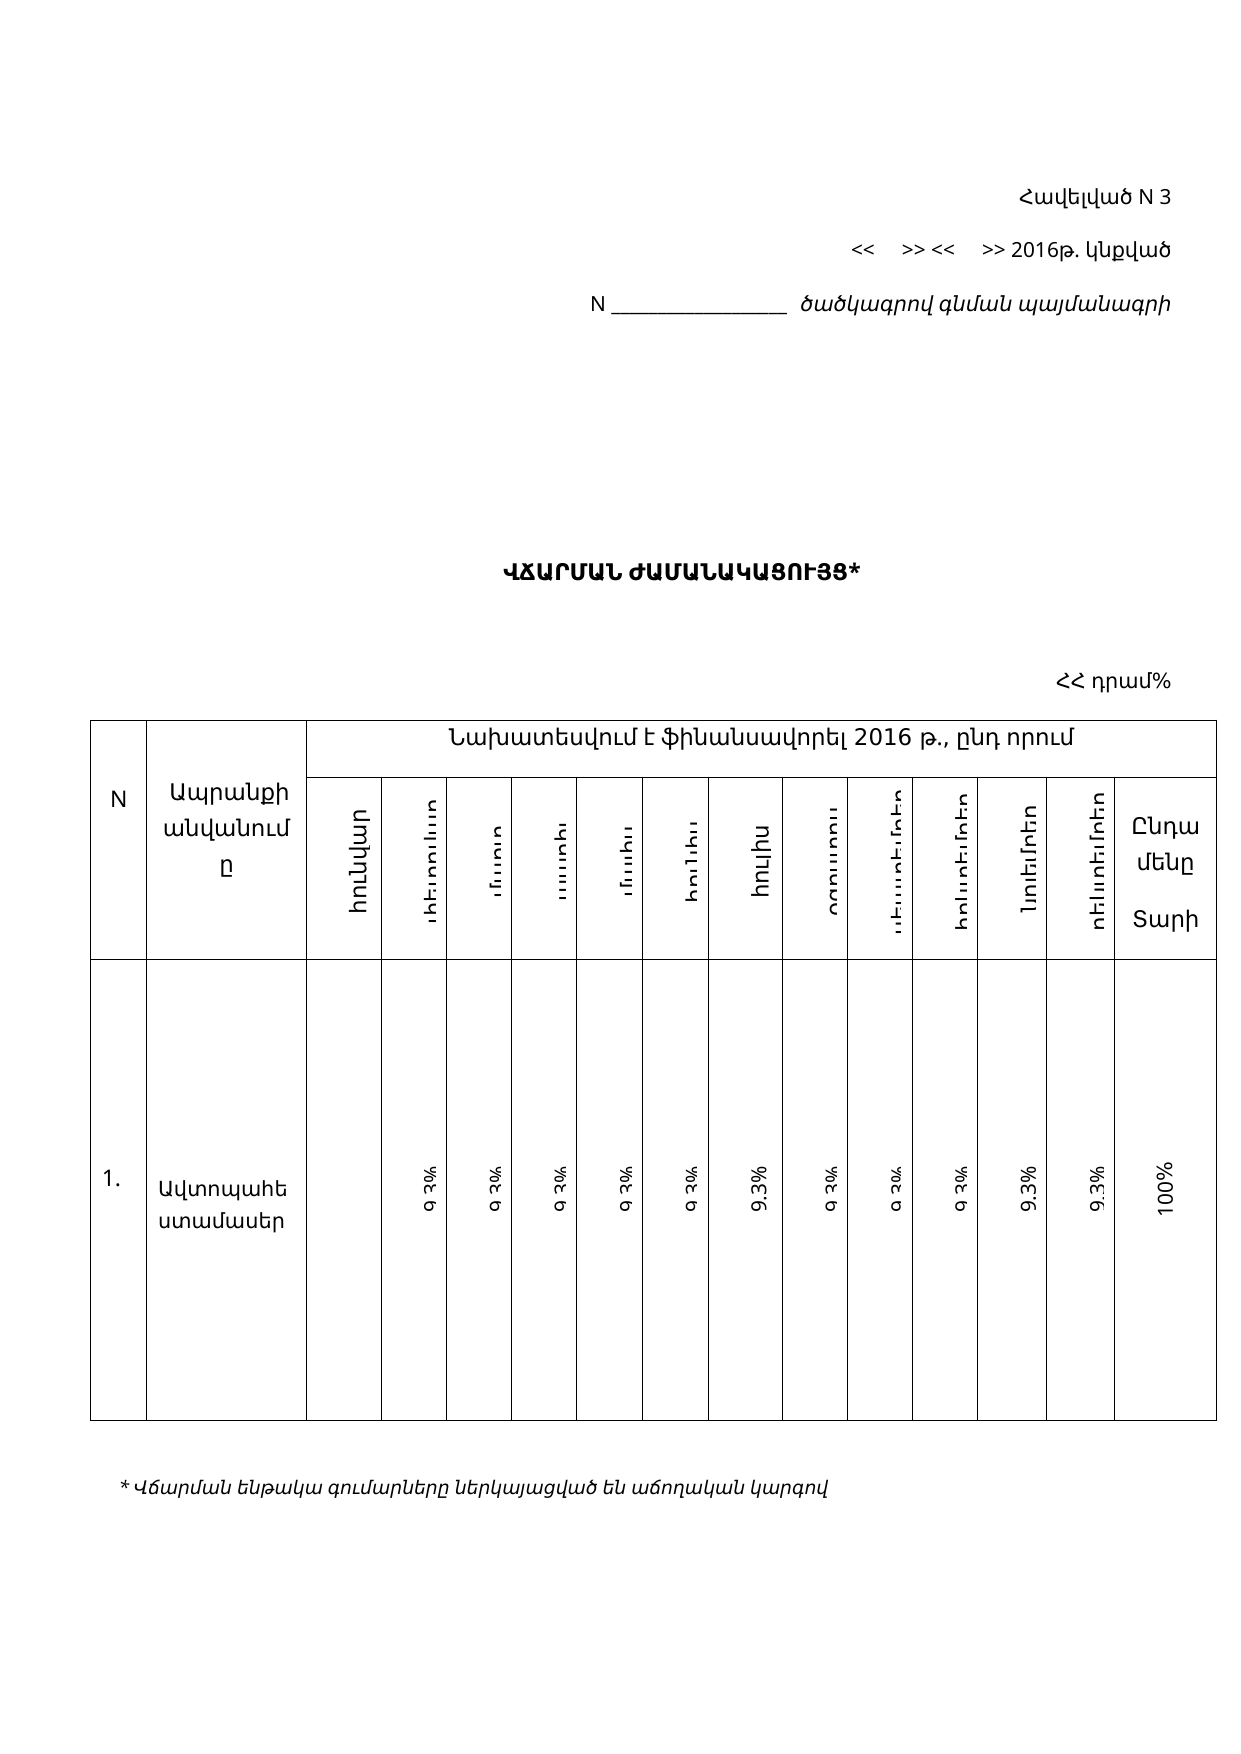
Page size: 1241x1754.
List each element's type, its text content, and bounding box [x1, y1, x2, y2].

text Հավելված N 3 [118, 182, 1171, 210]
table_cell նոյեմբեր [978, 778, 1046, 959]
table_cell 9.3% [382, 960, 446, 1419]
table_header Ապրանքի անվանումը [147, 721, 306, 959]
table_cell փետրվար [382, 778, 446, 959]
table_cell 9.3% [512, 960, 576, 1419]
table_cell մայիս [577, 778, 642, 959]
table_cell 9.3% [848, 960, 912, 1419]
table_cell օգոստոս [783, 778, 847, 959]
table_header N [91, 721, 146, 959]
table_cell 9.3% [978, 960, 1046, 1419]
table_cell 9.3% [643, 960, 708, 1419]
table_cell հոկտեմբեր [913, 778, 977, 959]
table_cell հունվար [307, 778, 381, 959]
table_header Նախատեսվում է ֆինանսավորել 2016 թ., ընդ որում [307, 721, 1216, 777]
table_cell Ընդամենը Տարի [1115, 778, 1216, 959]
table_cell 9.3% [913, 960, 977, 1419]
table_cell 9.3% [1047, 960, 1114, 1419]
text ՎՃԱՐՄԱՆ ԺԱՄԱՆԱԿԱՑՈՒՅՑ* [118, 556, 1171, 587]
table_cell Ավտոպահեստամասեր [147, 960, 306, 1419]
table_cell 9.3% [783, 960, 847, 1419]
text N ___________________ ծածկագրով գնման պայմանագրի [118, 289, 1171, 317]
table_cell 100% [1115, 960, 1216, 1419]
text << >> << >> 2016թ. կնքված [118, 235, 1171, 264]
table_cell հունիս [643, 778, 708, 959]
table_cell 1. [91, 960, 146, 1419]
text * Վճարման ենթակա գումարները ներկայացված են աճողական կարգով [118, 1474, 1171, 1499]
table_cell 9.3% [709, 960, 782, 1419]
table_cell դեկտեմբեր [1047, 778, 1114, 959]
table_cell հուլիս [709, 778, 782, 959]
table_cell 9.3% [447, 960, 511, 1419]
table_cell ապրիլ [512, 778, 576, 959]
table_cell մարտ [447, 778, 511, 959]
table_cell [307, 960, 381, 1419]
text ՀՀ դրամ% [118, 666, 1171, 694]
table_cell 9.3% [577, 960, 642, 1419]
table_cell սեպտեմբեր [848, 778, 912, 959]
